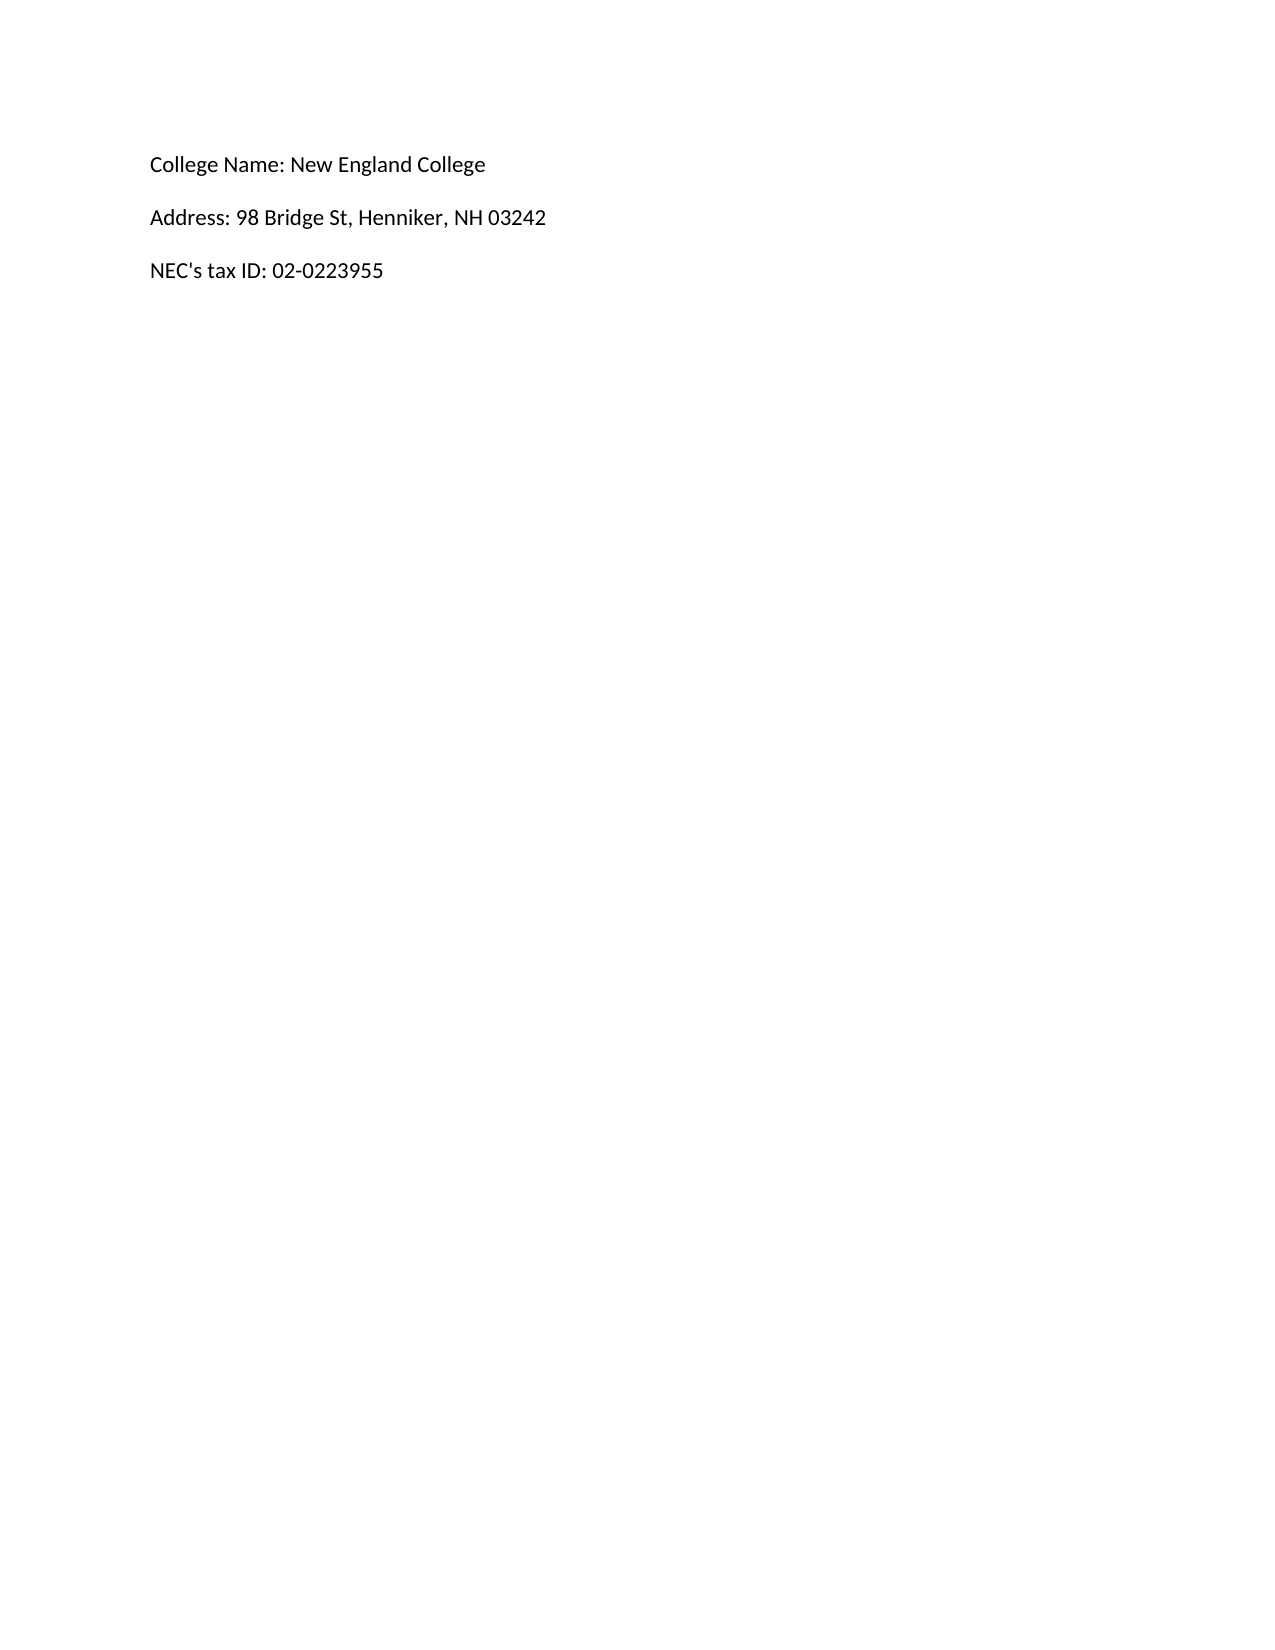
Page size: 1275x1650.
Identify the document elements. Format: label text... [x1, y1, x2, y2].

text College Name: New England College [150, 150, 1125, 178]
text NEC's tax ID: 02-0223955 [150, 256, 1125, 284]
text Address: 98 Bridge St, Henniker, NH 03242 [150, 203, 1125, 231]
